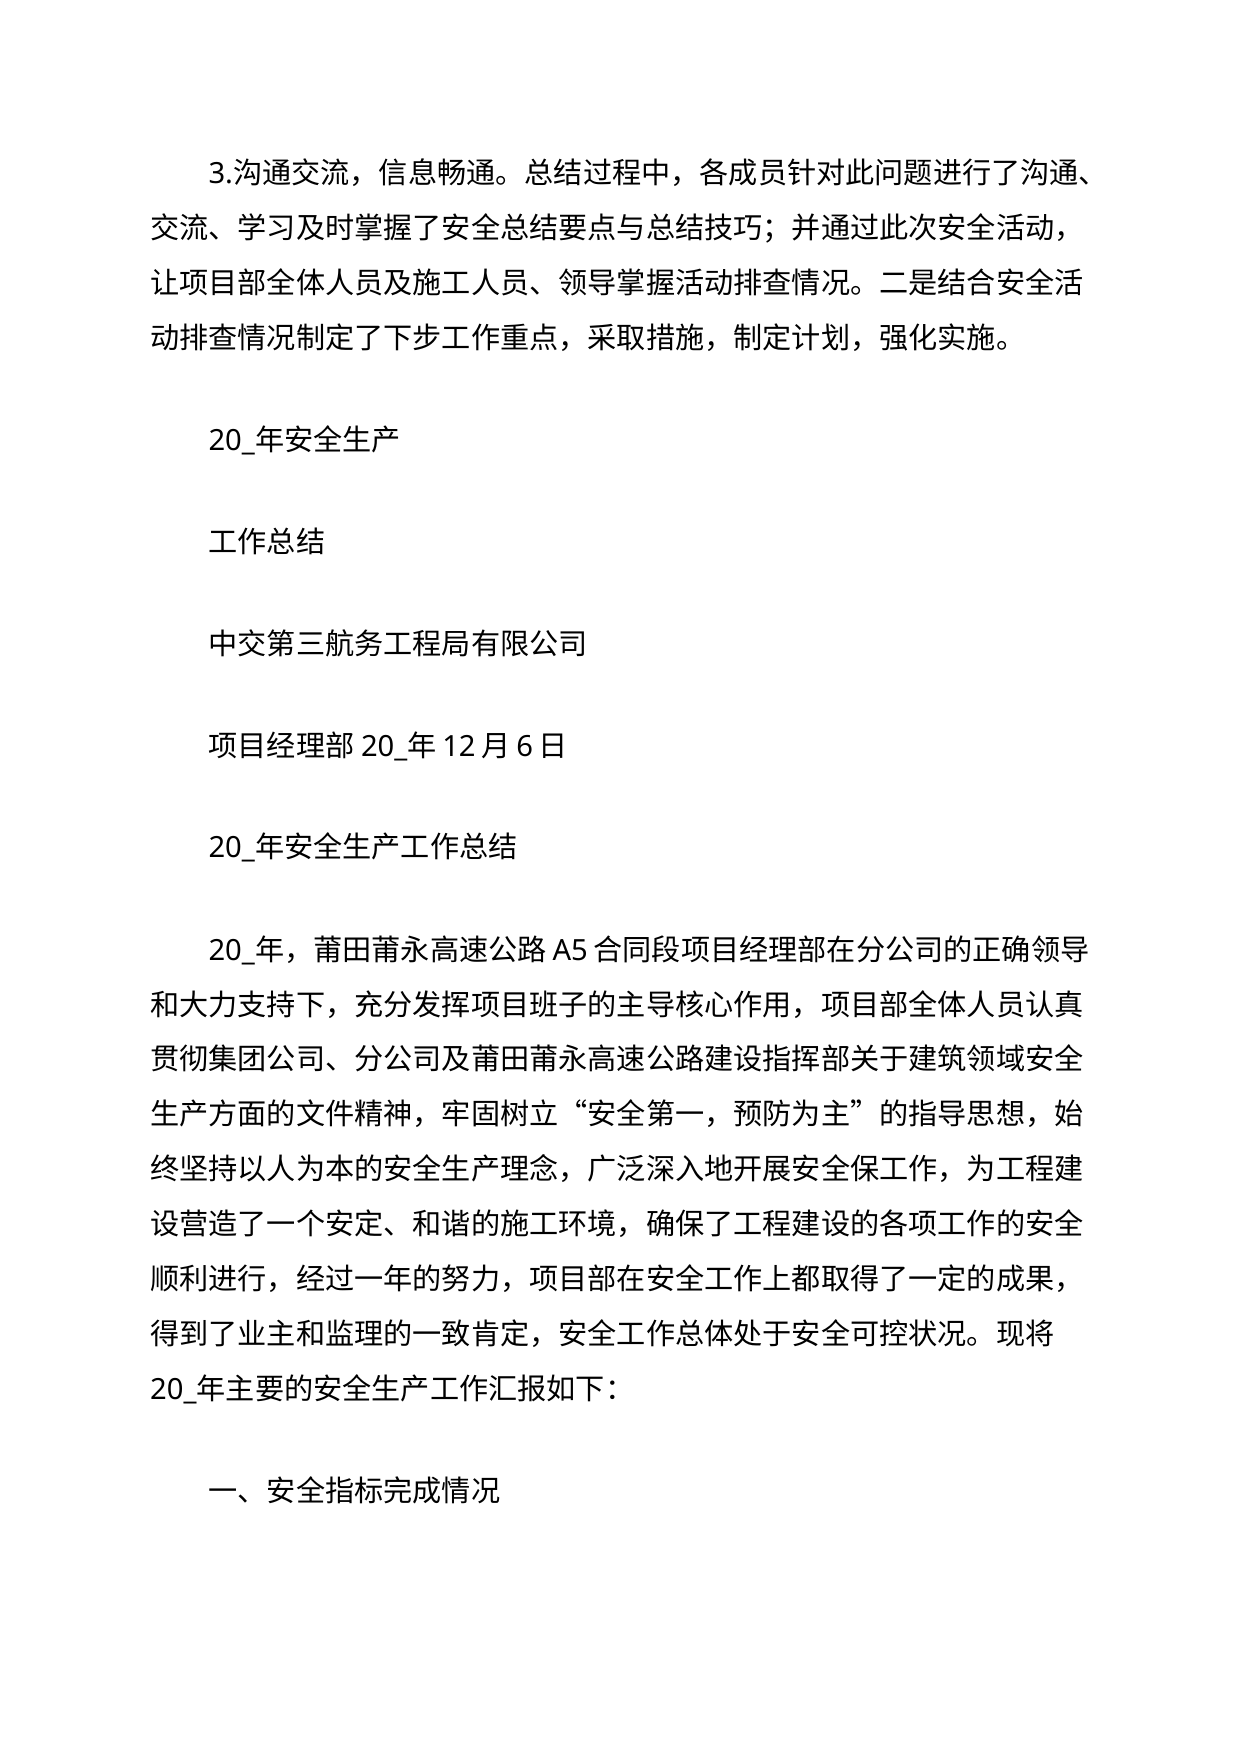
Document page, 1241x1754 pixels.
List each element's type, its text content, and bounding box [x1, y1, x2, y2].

text 一、安全指标完成情况 [150, 1467, 1090, 1509]
text 中交第三航务工程局有限公司 [150, 620, 1090, 663]
text 20_年安全生产 [150, 417, 1090, 459]
text 3.沟通交流，信息畅通。总结过程中，各成员针对此问题进行了沟通、交流、学习及时掌握了安全总结要点与总结技巧；并通过此次安全活动，让项目部全体人员及施工人员、领导掌握活动排查情况。二是结合安全活动排查情况制定了下步工作重点，采取措施，制定计划，强化实施。 [150, 150, 1090, 357]
text 20_年，莆田莆永高速公路A5合同段项目经理部在分公司的正确领导和大力支持下，充分发挥项目班子的主导核心作用，项目部全体人员认真贯彻集团公司、分公司及莆田莆永高速公路建设指挥部关于建筑领域安全生产方面的文件精神，牢固树立“安全第一，预防为主”的指导思想，始终坚持以人为本的安全生产理念，广泛深入地开展安全保工作，为工程建设营造了一个安定、和谐的施工环境，确保了工程建设的各项工作的安全顺利进行，经过一年的努力，项目部在安全工作上都取得了一定的成果，得到了业主和监理的一致肯定，安全工作总体处于安全可控状况。现将20_年主要的安全生产工作汇报如下： [150, 926, 1090, 1408]
text 项目经理部 20_年12月6日 [150, 722, 1090, 764]
text 20_年安全生产工作总结 [150, 824, 1090, 866]
text 工作总结 [150, 518, 1090, 561]
